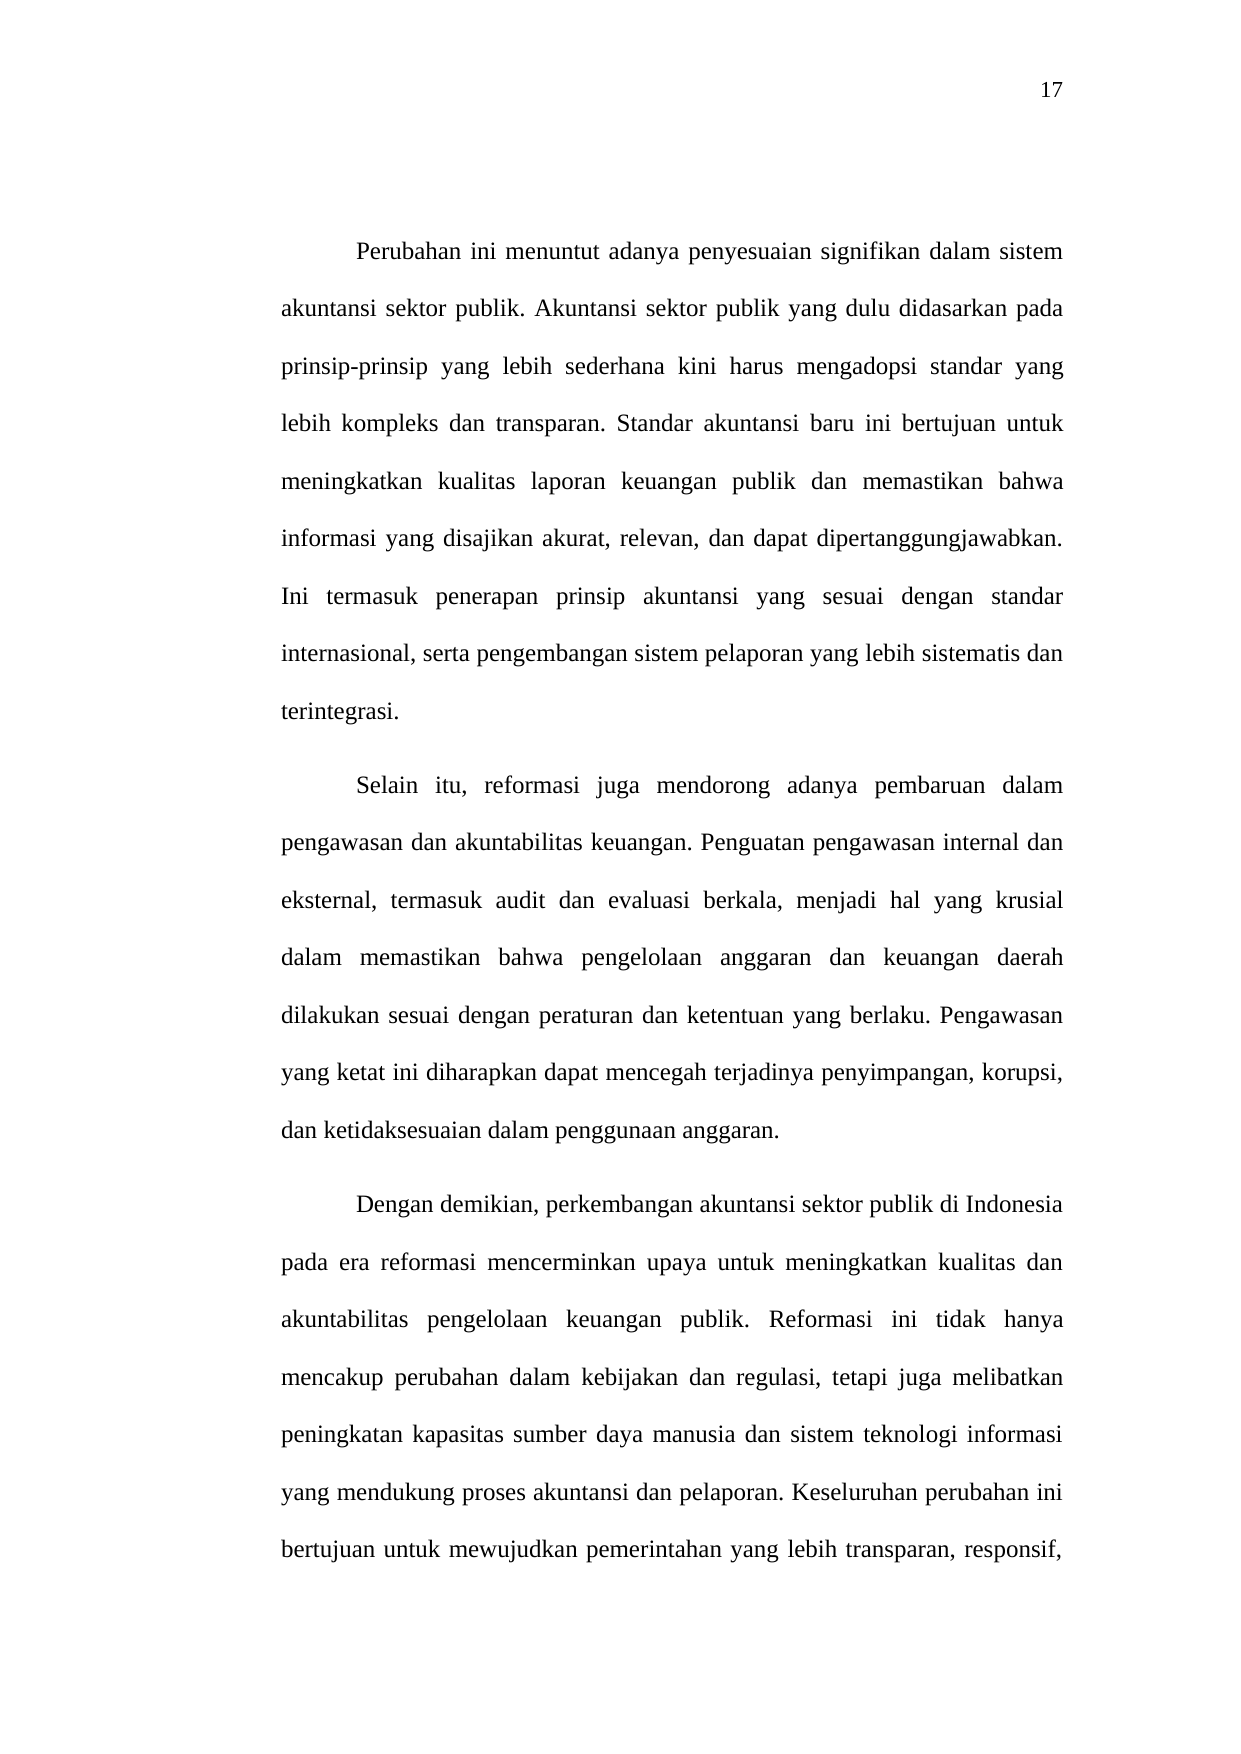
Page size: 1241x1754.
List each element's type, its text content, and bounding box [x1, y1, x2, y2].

text Selain itu, reformasi juga mendorong adanya pembaruan dalam pengawasan dan akuntabilitas keuangan. Penguatan pengawasan internal dan eksternal, termasuk audit dan evaluasi berkala, menjadi hal yang krusial dalam memastikan bahwa pengelolaan anggaran dan keuangan daerah dilakukan sesuai dengan peraturan dan ketentuan yang berlaku. Pengawasan yang ketat ini diharapkan dapat mencegah terjadinya penyimpangan, korupsi, dan ketidaksesuaian dalam penggunaan anggaran. [281, 770, 1063, 1144]
text Dengan demikian, perkembangan akuntansi sektor publik di Indonesia pada era reformasi mencerminkan upaya untuk meningkatkan kualitas dan akuntabilitas pengelolaan keuangan publik. Reformasi ini tidak hanya mencakup perubahan dalam kebijakan dan regulasi, tetapi juga melibatkan peningkatan kapasitas sumber daya manusia dan sistem teknologi informasi yang mendukung proses akuntansi dan pelaporan. Keseluruhan perubahan ini bertujuan untuk mewujudkan pemerintahan yang lebih transparan, responsif, [281, 1189, 1063, 1563]
text Perubahan ini menuntut adanya penyesuaian signifikan dalam sistem akuntansi sektor publik. Akuntansi sektor publik yang dulu didasarkan pada prinsip-prinsip yang lebih sederhana kini harus mengadopsi standar yang lebih kompleks dan transparan. Standar akuntansi baru ini bertujuan untuk meningkatkan kualitas laporan keuangan publik dan memastikan bahwa informasi yang disajikan akurat, relevan, dan dapat dipertanggungjawabkan. Ini termasuk penerapan prinsip akuntansi yang sesuai dengan standar internasional, serta pengembangan sistem pelaporan yang lebih sistematis dan terintegrasi. [281, 236, 1064, 724]
